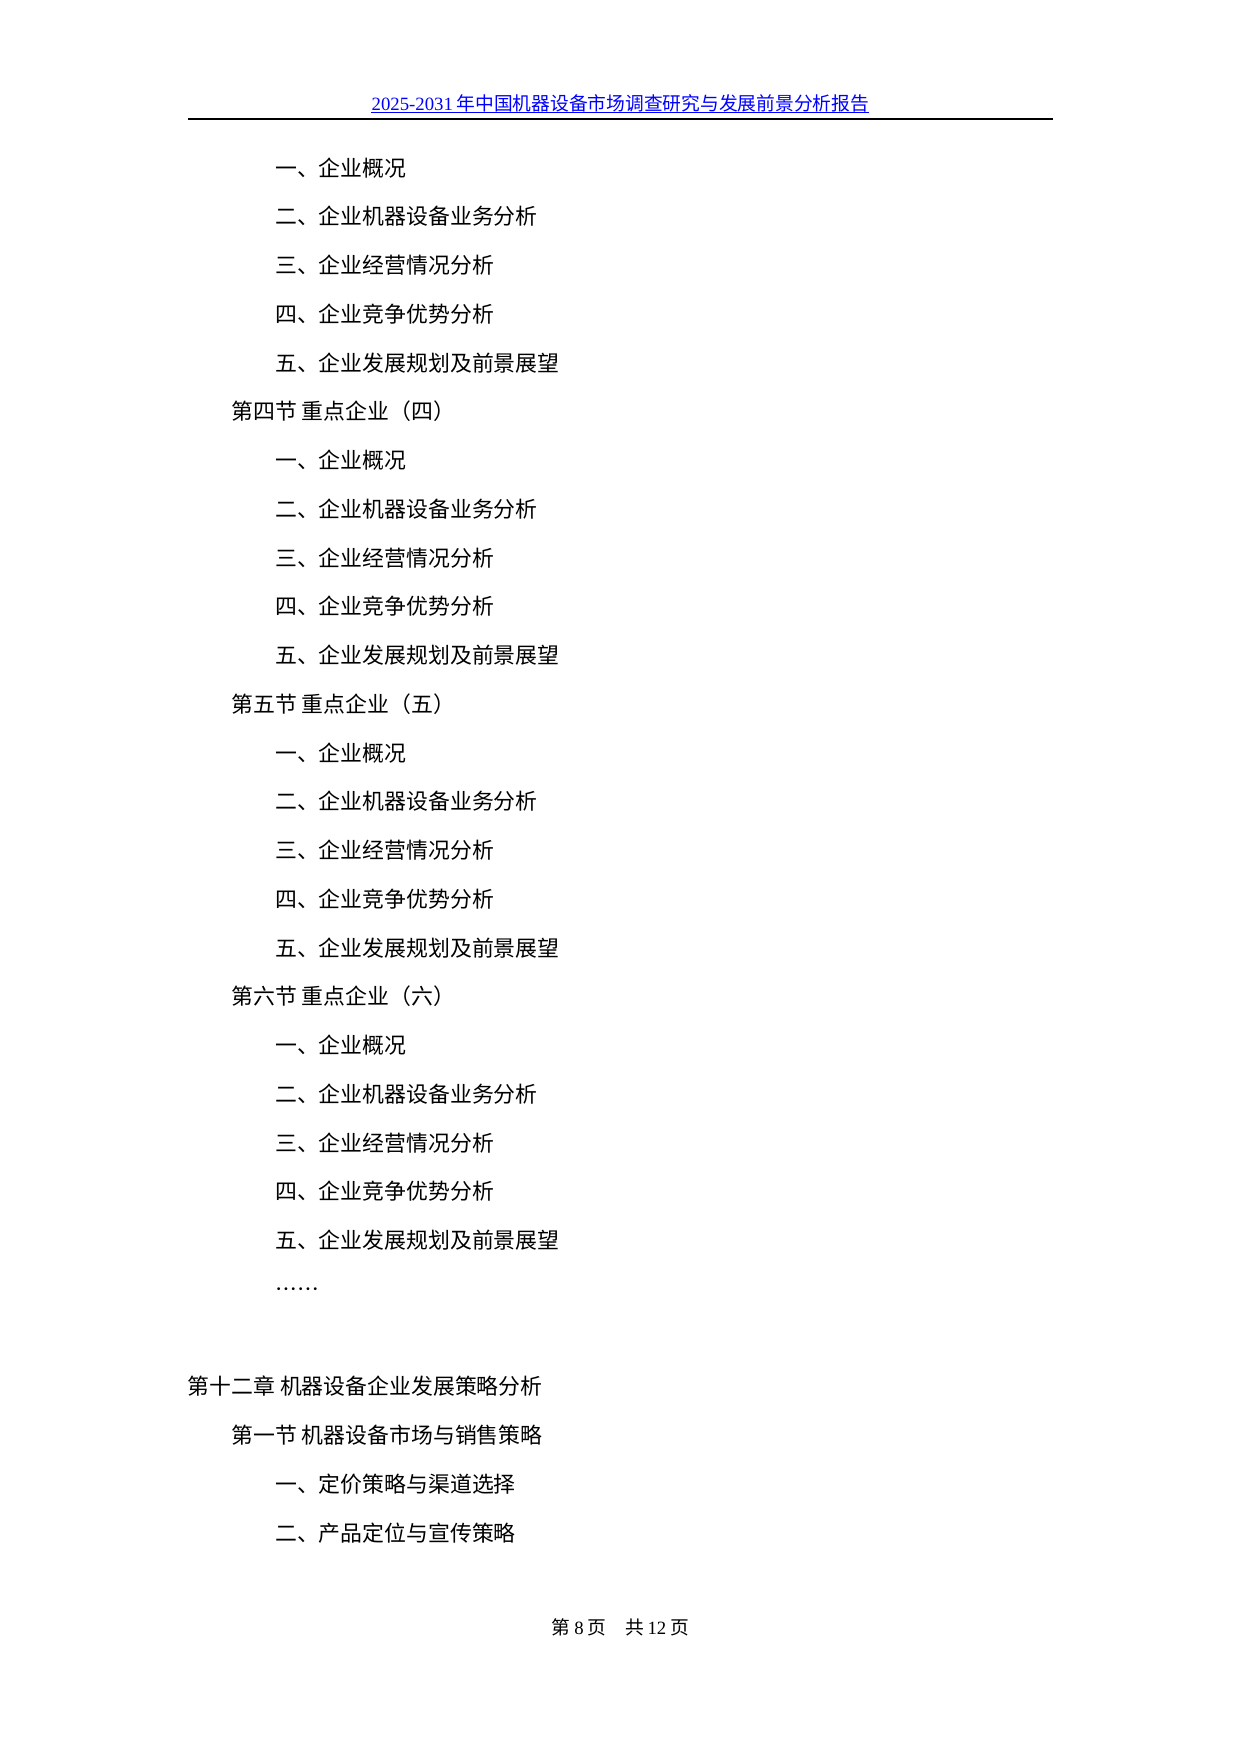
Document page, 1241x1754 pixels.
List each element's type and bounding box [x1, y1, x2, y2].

text [187, 150, 1053, 1548]
